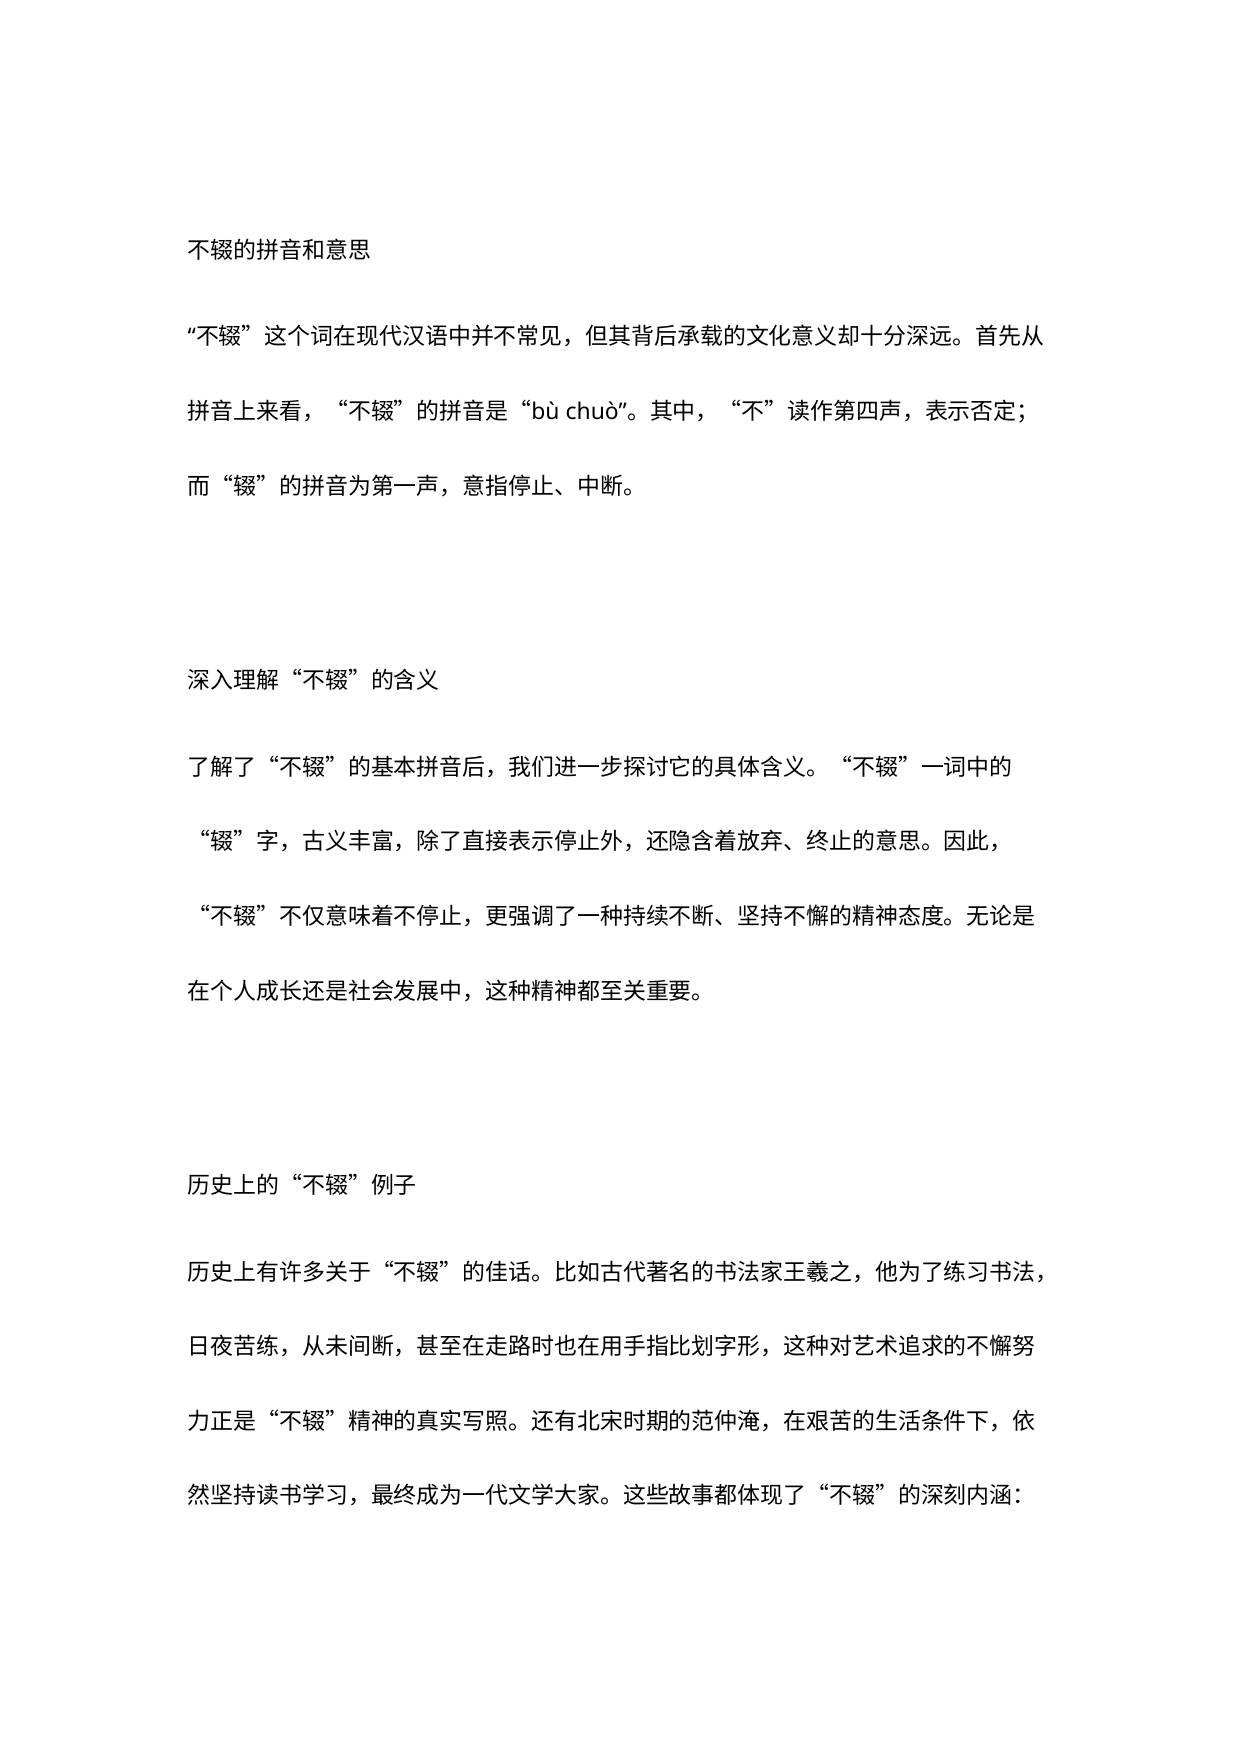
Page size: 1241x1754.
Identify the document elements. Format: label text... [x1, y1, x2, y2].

text 历史上的“不辍”例子 [187, 1151, 1053, 1216]
text 了解了“不辍”的基本拼音后，我们进一步探讨它的具体含义。“不辍”一词中的“辍”字，古义丰富，除了直接表示停止外，还隐含着放弃、终止的意思。因此，“不辍”不仅意味着不停止，更强调了一种持续不断、坚持不懈的精神态度。无论是在个人成长还是社会发展中，这种精神都至关重要。 [187, 733, 1053, 1022]
text 深入理解“不辍”的含义 [187, 646, 1053, 711]
text 不辍的拼音和意思 [187, 216, 1053, 281]
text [187, 1237, 1053, 1527]
text “不辍”这个词在现代汉语中并不常见，但其背后承载的文化意义却十分深远。首先从拼音上来看，“不辍”的拼音是“bù chuò”。其中，“不”读作第四声，表示否定；而“辍”的拼音为第一声，意指停止、中断。 [187, 302, 1053, 517]
